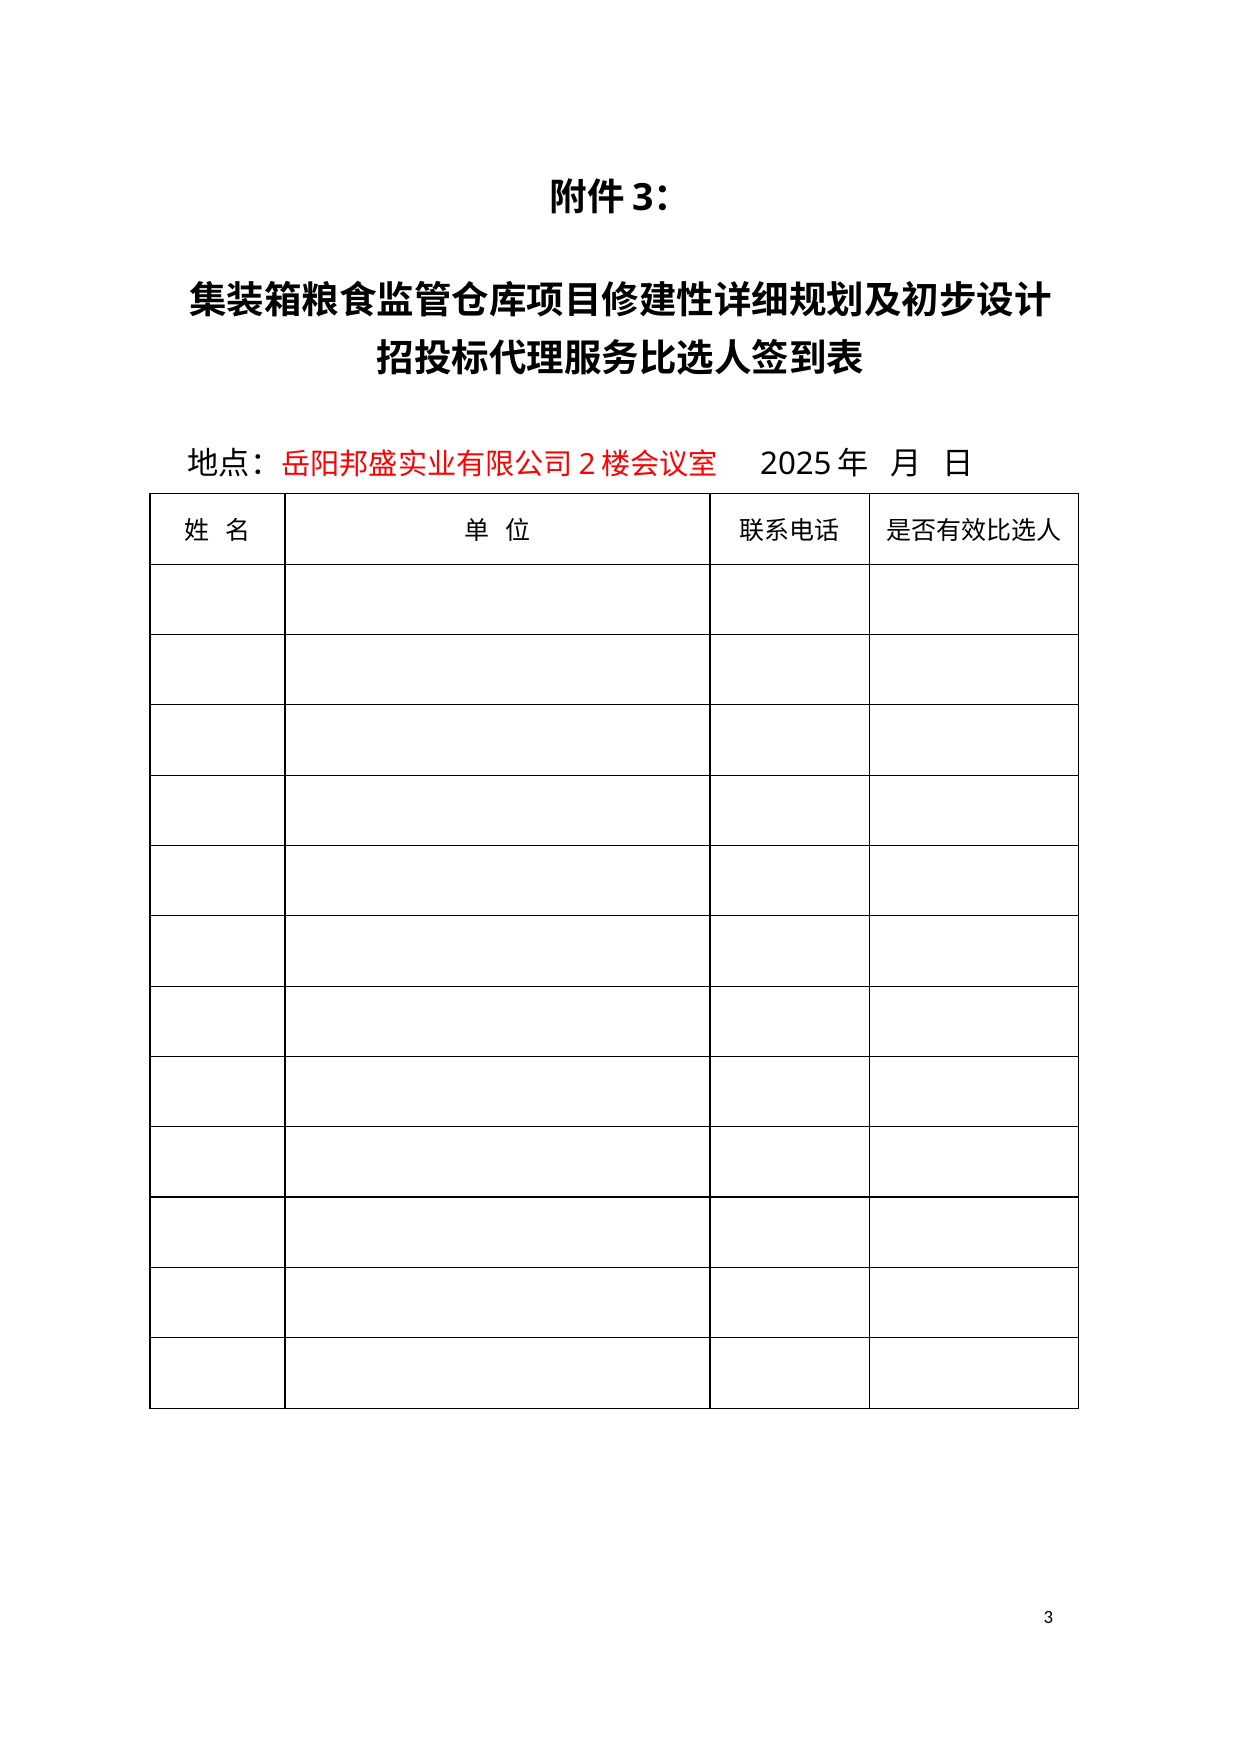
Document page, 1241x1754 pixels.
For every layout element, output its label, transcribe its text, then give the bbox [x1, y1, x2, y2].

table_cell [711, 635, 869, 704]
table_cell [286, 1338, 709, 1407]
table_cell [286, 1057, 709, 1126]
table_cell [151, 1268, 284, 1337]
table_cell [870, 1268, 1078, 1337]
table_cell [286, 635, 709, 704]
table_cell [870, 776, 1078, 845]
table_cell [711, 705, 869, 774]
table_cell [870, 1198, 1078, 1267]
table_cell [711, 1268, 869, 1337]
table_cell [870, 916, 1078, 986]
table_cell [711, 565, 869, 634]
table_cell [286, 1198, 709, 1267]
table_cell [870, 705, 1078, 774]
table_header 是否有效比选人 [870, 494, 1078, 564]
table_cell [286, 916, 709, 986]
table_cell [711, 1127, 869, 1196]
table_cell [870, 1127, 1078, 1196]
table_cell [711, 916, 869, 986]
table_cell [870, 565, 1078, 634]
table_cell [151, 776, 284, 845]
text 地点：岳阳邦盛实业有限公司2楼会议室 2025年 月 日 [187, 428, 1053, 493]
table_header 姓 名 [151, 494, 284, 564]
text 集装箱粮食监管仓库项目修建性详细规划及初步设计招投标代理服务比选人签到表 [187, 267, 1053, 383]
table_cell [286, 776, 709, 845]
table_cell [151, 565, 284, 634]
table_header 联系电话 [711, 494, 869, 564]
table_cell [286, 565, 709, 634]
table_cell [870, 1057, 1078, 1126]
table_cell [286, 846, 709, 915]
table_cell [711, 987, 869, 1056]
table_cell [151, 916, 284, 986]
list 附件3： [187, 162, 1053, 227]
table_cell [711, 1338, 869, 1407]
table_cell [151, 1057, 284, 1126]
table_cell [151, 1127, 284, 1196]
table_cell [711, 846, 869, 915]
table_cell [286, 1127, 709, 1196]
table_cell [286, 1268, 709, 1337]
table_cell [286, 705, 709, 774]
table_cell [870, 846, 1078, 915]
table_cell [286, 987, 709, 1056]
table_cell [870, 635, 1078, 704]
table_cell [870, 1338, 1078, 1407]
table_cell [151, 1338, 284, 1407]
table_header 单 位 [286, 494, 709, 564]
table_cell [711, 1198, 869, 1267]
table_cell [711, 776, 869, 845]
table_cell [151, 987, 284, 1056]
table_cell [151, 1198, 284, 1267]
table_cell [151, 846, 284, 915]
table_cell [711, 1057, 869, 1126]
table_cell [151, 705, 284, 774]
table_cell [870, 987, 1078, 1056]
table_cell [151, 635, 284, 704]
